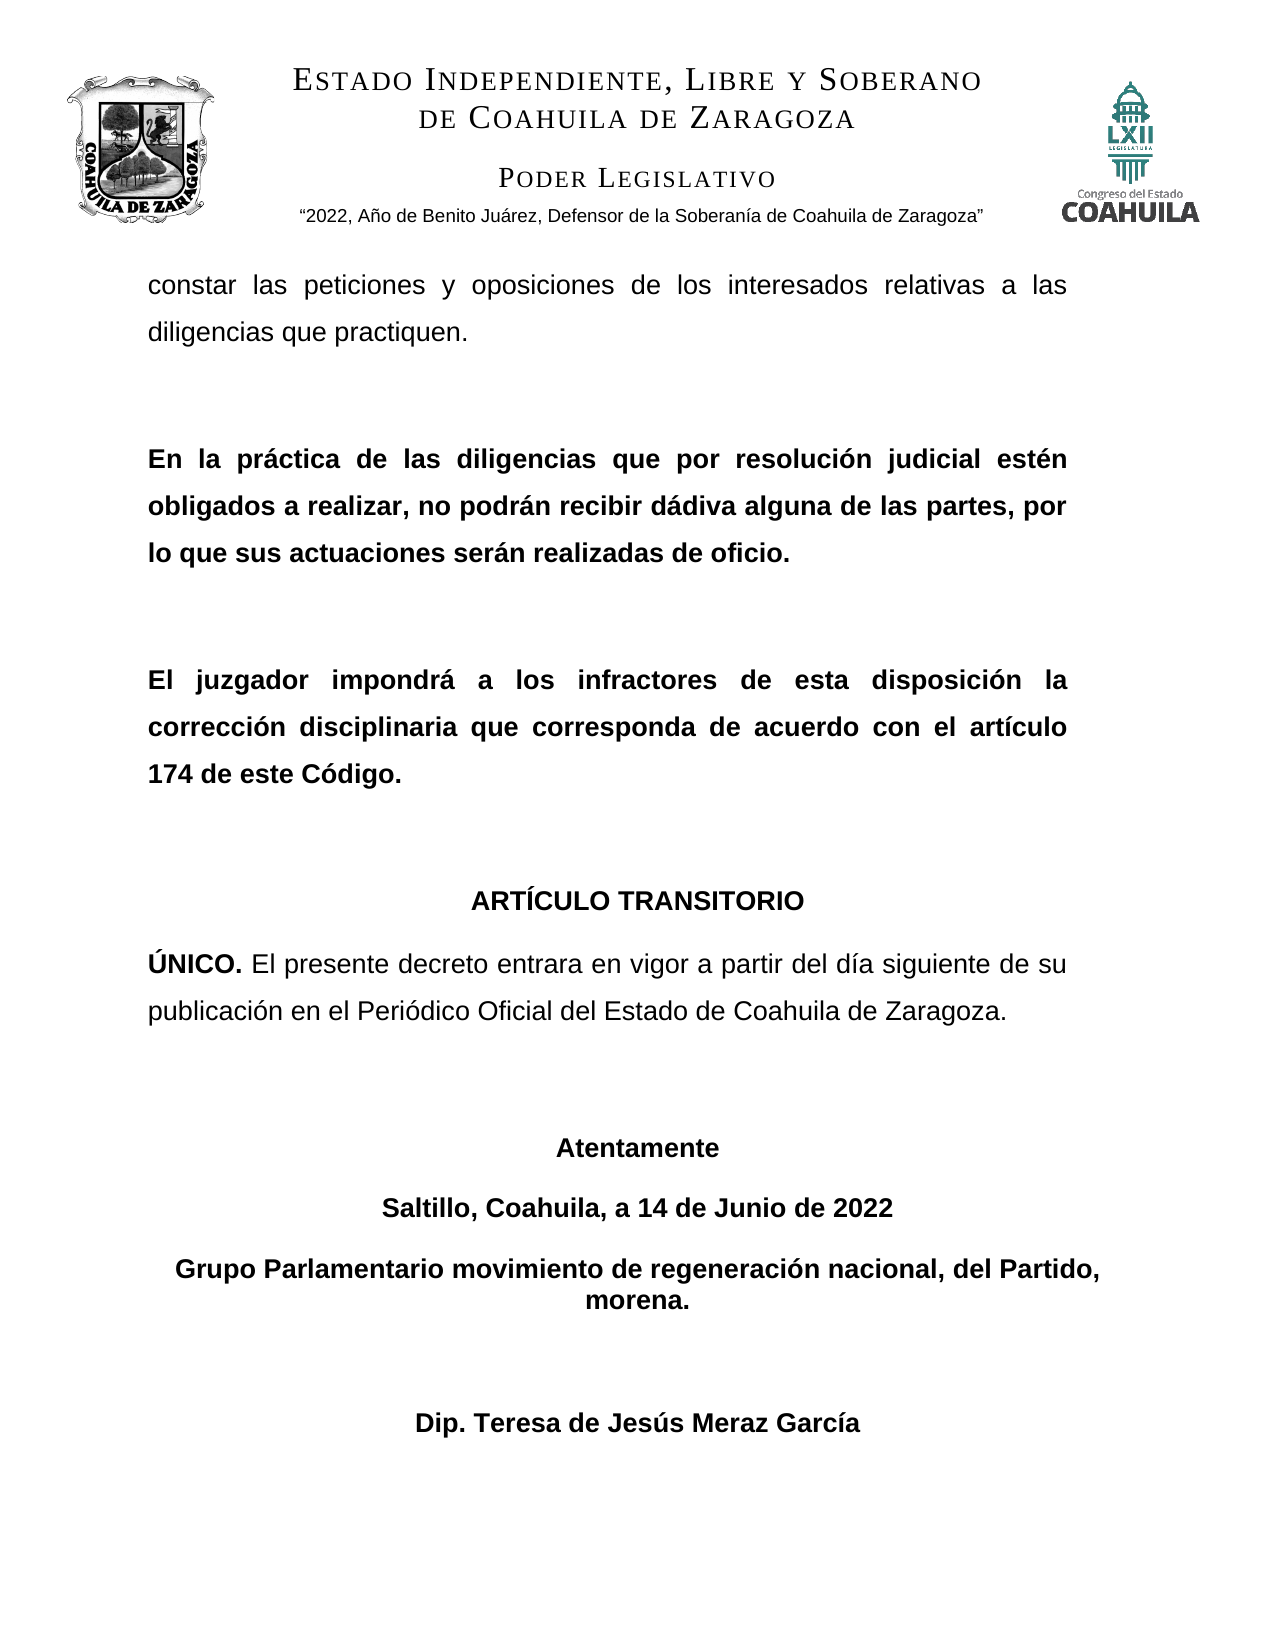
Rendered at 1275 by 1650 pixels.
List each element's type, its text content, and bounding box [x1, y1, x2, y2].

picture [1052, 66, 1212, 234]
text En la práctica de las diligencias que por resolución judicial estén obligados a realizar, no podrán recibir dádiva alguna de las partes, por lo que sus actuaciones serán realizadas de oficio. [148, 443, 1068, 568]
picture [66, 76, 215, 223]
text Grupo Parlamentario movimiento de regeneración nacional, del Partido, morena. [148, 1253, 1127, 1315]
text Saltillo, Coahuila, a 14 de Junio de 2022 [148, 1192, 1127, 1223]
text ARTÍCULO TRANSITORIO [207, 885, 1068, 916]
text ÚNICO. El presente decreto entrara en vigor a partir del día siguiente de su publicación en el Periódico Oficial del Estado de Coahuila de Zaragoza. [148, 948, 1068, 1027]
text Dip. Teresa de Jesús Meraz García [148, 1407, 1127, 1438]
text El juzgador impondrá a los infractores de esta disposición la corrección disciplinaria que corresponda de acuerdo con el artículo 174 de este Código. [148, 664, 1068, 789]
text Atentamente [148, 1132, 1127, 1163]
